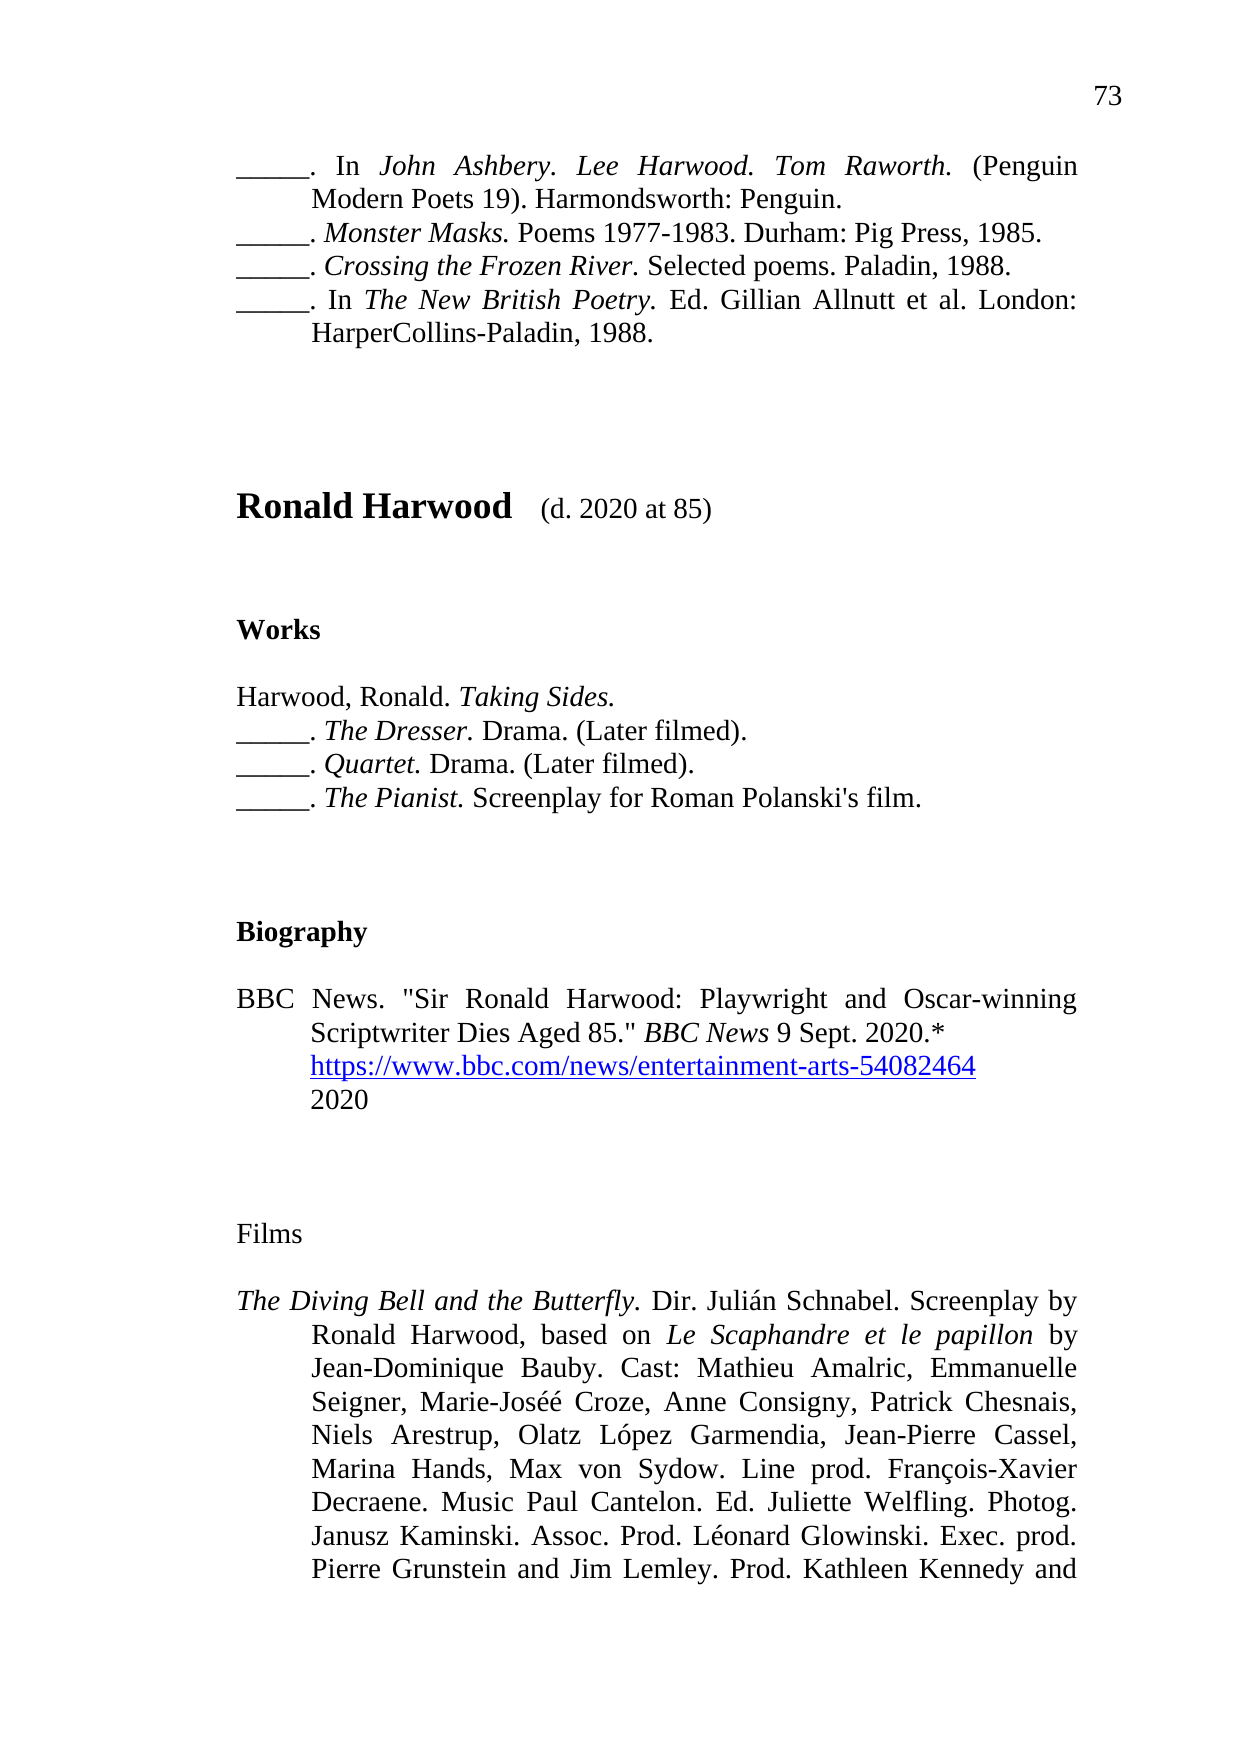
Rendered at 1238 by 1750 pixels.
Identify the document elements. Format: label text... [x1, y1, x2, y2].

text _____. The Dresser. Drama. (Later filmed). [236, 713, 1078, 747]
text _____. The Pianist. Screenplay for Roman Polanski's film. [236, 780, 1078, 814]
text _____. Crossing the Frozen River. Selected poems. Paladin, 1988. [236, 248, 1078, 282]
text Ronald Harwood (d. 2020 at 85) [236, 483, 1078, 526]
text _____. Quartet. Drama. (Later filmed). [236, 747, 1078, 780]
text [236, 1283, 1078, 1585]
text _____. In The New British Poetry. Ed. Gillian Allnutt et al. London: HarperCollins-Paladin, 1988. [236, 282, 1078, 349]
text Biography [236, 914, 1078, 948]
text https://www.bbc.com/news/entertainment-arts-54082464 [236, 1048, 1078, 1082]
text BBC News. "Sir Ronald Harwood: Playwright and Oscar-winning Scriptwriter Dies Aged 85." BBC News 9 Sept. 2020.* [236, 981, 1078, 1048]
text _____. Monster Masks. Poems 1977-1983. Durham: Pig Press, 1985. [236, 215, 1078, 248]
text Works [236, 612, 1078, 646]
text 2020 [236, 1082, 1078, 1116]
text Harwood, Ronald. Taking Sides. [236, 679, 1078, 713]
text Films [236, 1216, 1078, 1250]
text _____. In John Ashbery. Lee Harwood. Tom Raworth. (Penguin Modern Poets 19). Harmondsworth: Penguin. [236, 148, 1078, 215]
